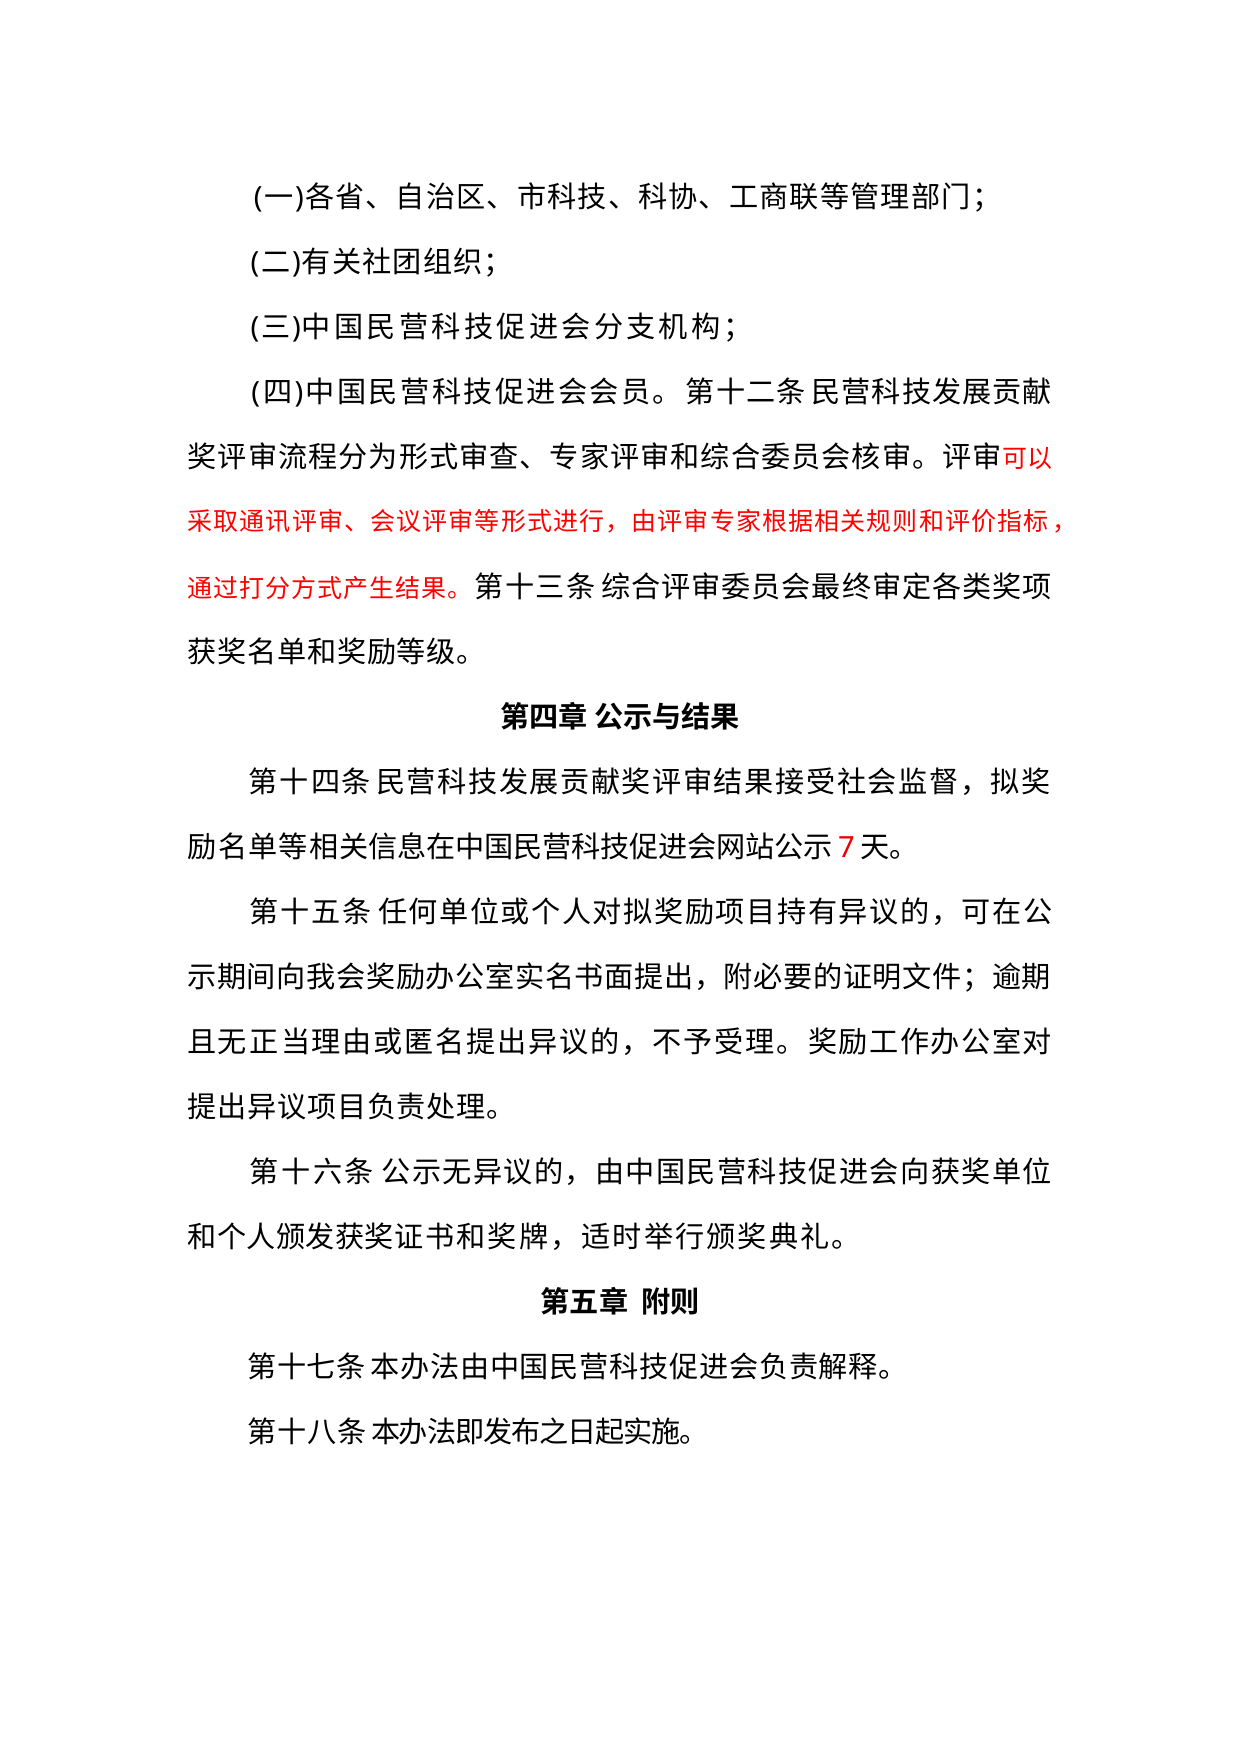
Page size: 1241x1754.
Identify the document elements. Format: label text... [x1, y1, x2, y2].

text (二)有关社团组织； [187, 227, 1053, 292]
text 第四章 公示与结果 [187, 682, 1053, 747]
text 第十八条 本办法即发布之日起实施。 [187, 1397, 1053, 1462]
text 第五章 附则 [187, 1267, 1053, 1332]
text (三)中国民营科技促进会分支机构； [187, 292, 1053, 357]
text (一)各省、自治区、市科技、科协、工商联等管理部门； [253, 162, 1053, 227]
text 第十六条 公示无异议的，由中国民营科技促进会向获奖单位和个人颁发获奖证书和奖牌，适时举行颁奖典礼。 [187, 1137, 1053, 1267]
text 第十五条 任何单位或个人对拟奖励项目持有异议的，可在公示期间向我会奖励办公室实名书面提出，附必要的证明文件；逾期且无正当理由或匿名提出异议的，不予受理。奖励工作办公室对提出异议项目负责处理。 [187, 877, 1053, 1137]
text (四)中国民营科技促进会会员。第十二条 民营科技发展贡献奖评审流程分为形式审查、专家评审和综合委员会核审。评审可以采取通讯评审、会议评审等形式进行，由评审专家根据相关规则和评价指标，通过打分方式产生结果。第十三条 综合评审委员会最终审定各类奖项获奖名单和奖励等级。 [187, 357, 1053, 682]
text 第十七条 本办法由中国民营科技促进会负责解释。 [187, 1332, 1053, 1397]
text 第十四条 民营科技发展贡献奖评审结果接受社会监督，拟奖励名单等相关信息在中国民营科技促进会网站公示7天。 [187, 747, 1053, 877]
